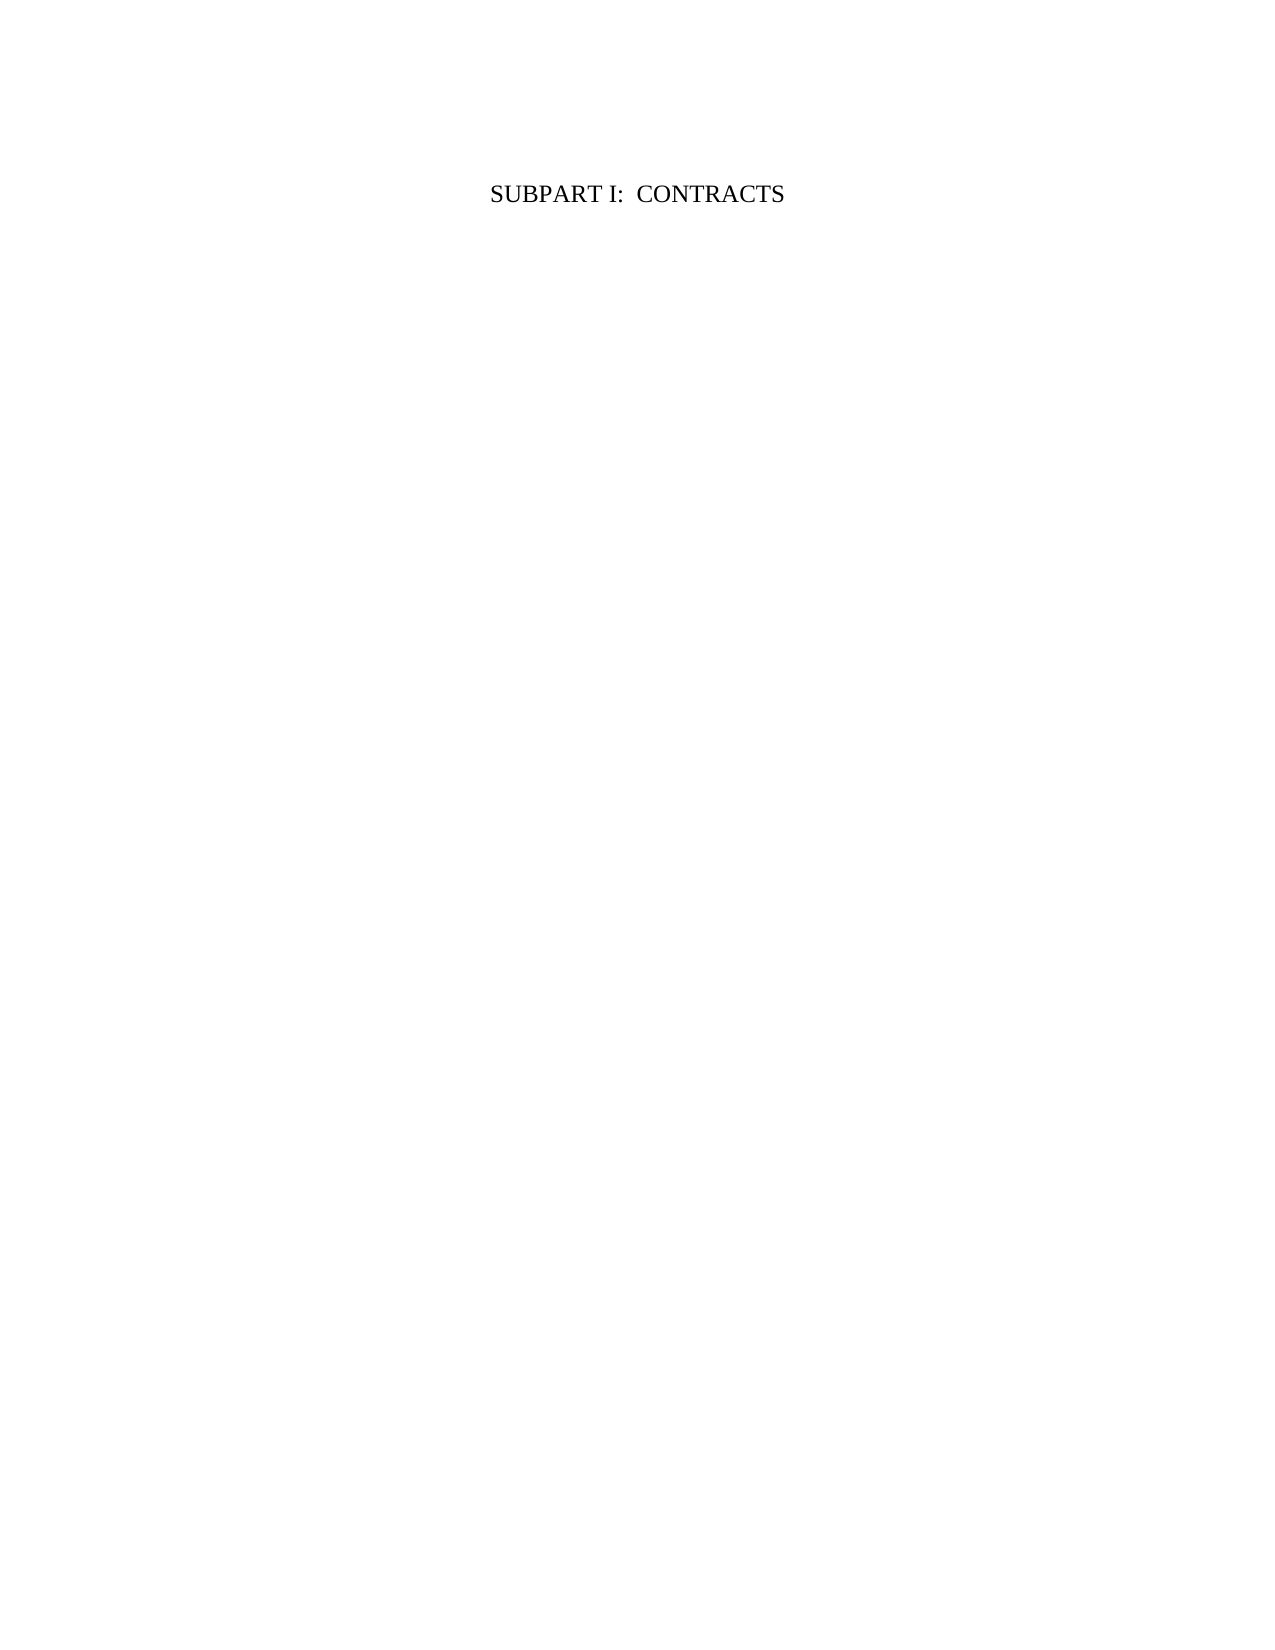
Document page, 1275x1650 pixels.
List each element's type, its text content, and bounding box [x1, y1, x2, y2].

text SUBPART I: CONTRACTS [150, 179, 1125, 207]
